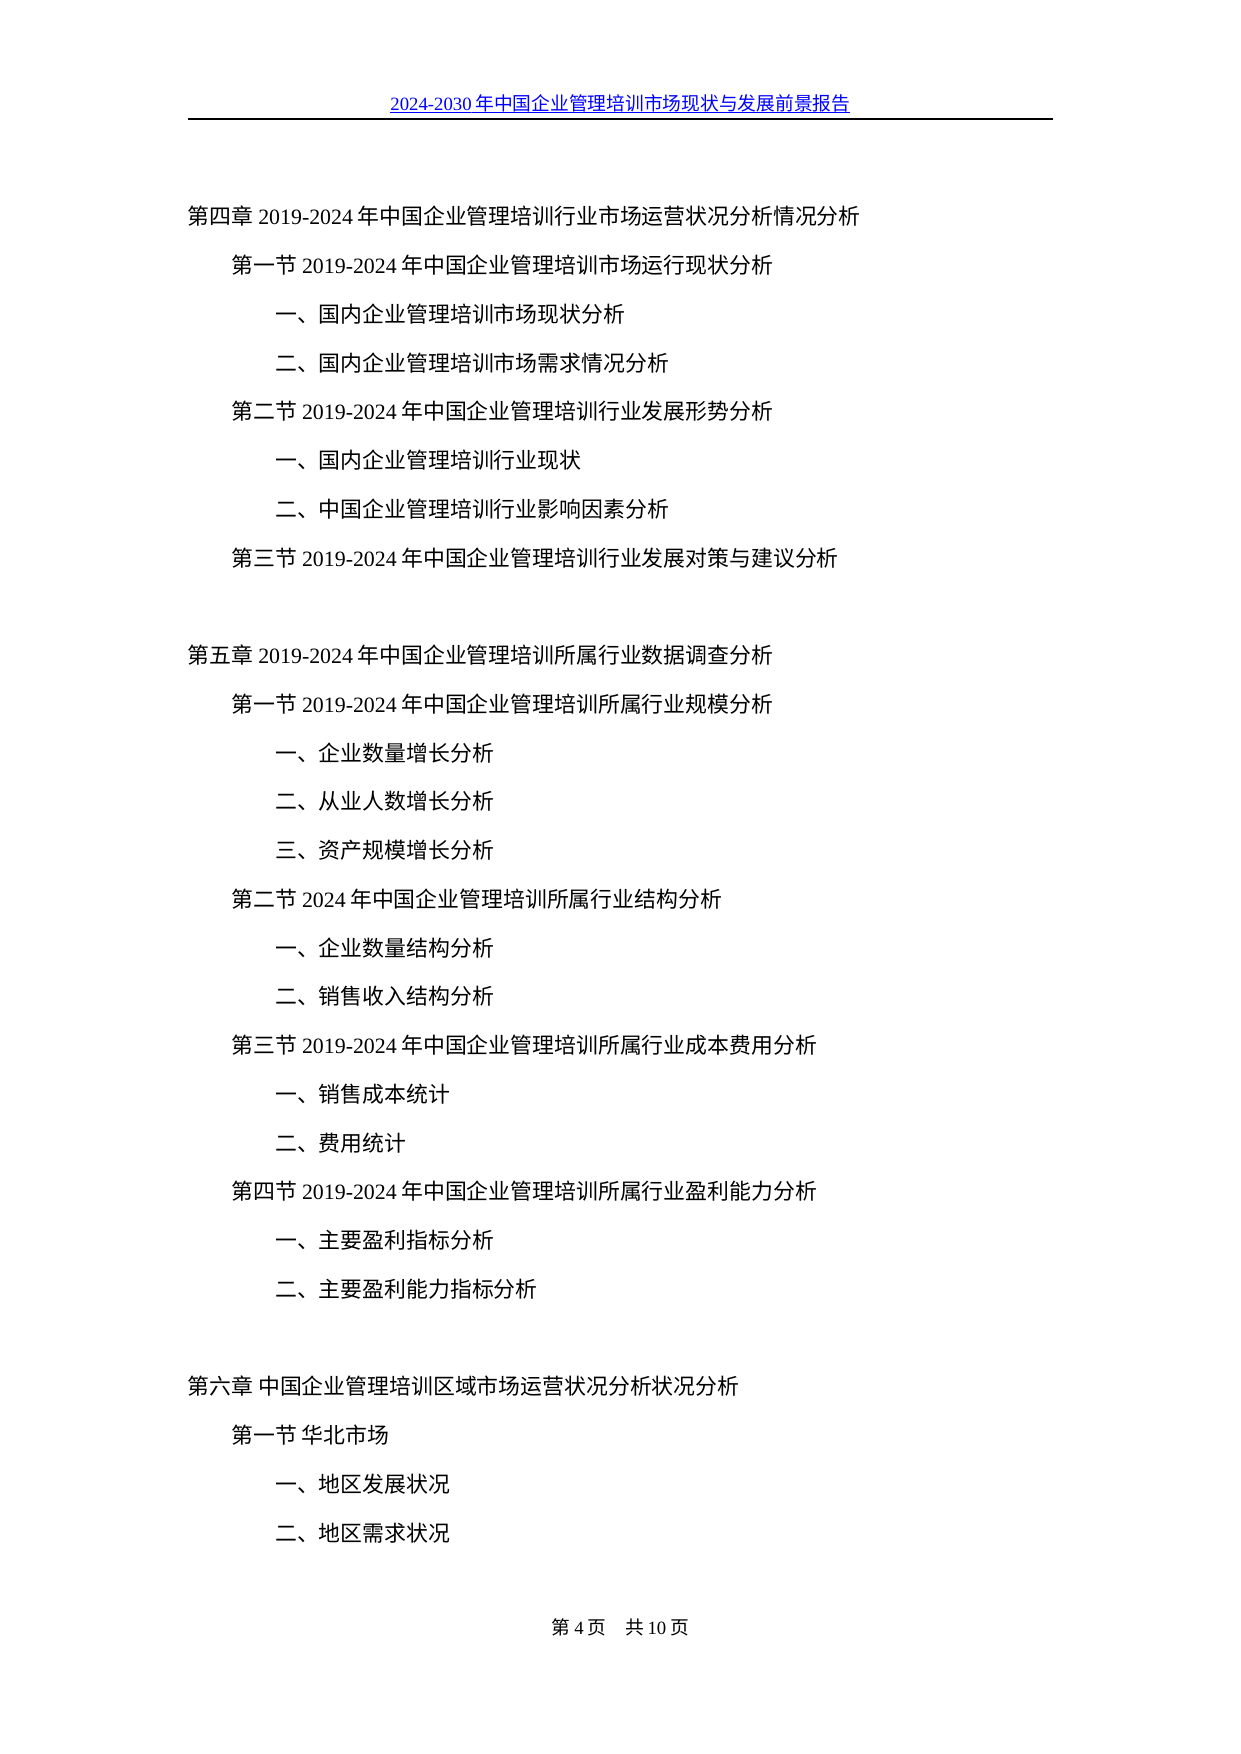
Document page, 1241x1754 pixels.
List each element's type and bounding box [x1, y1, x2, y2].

text [187, 150, 1053, 1548]
